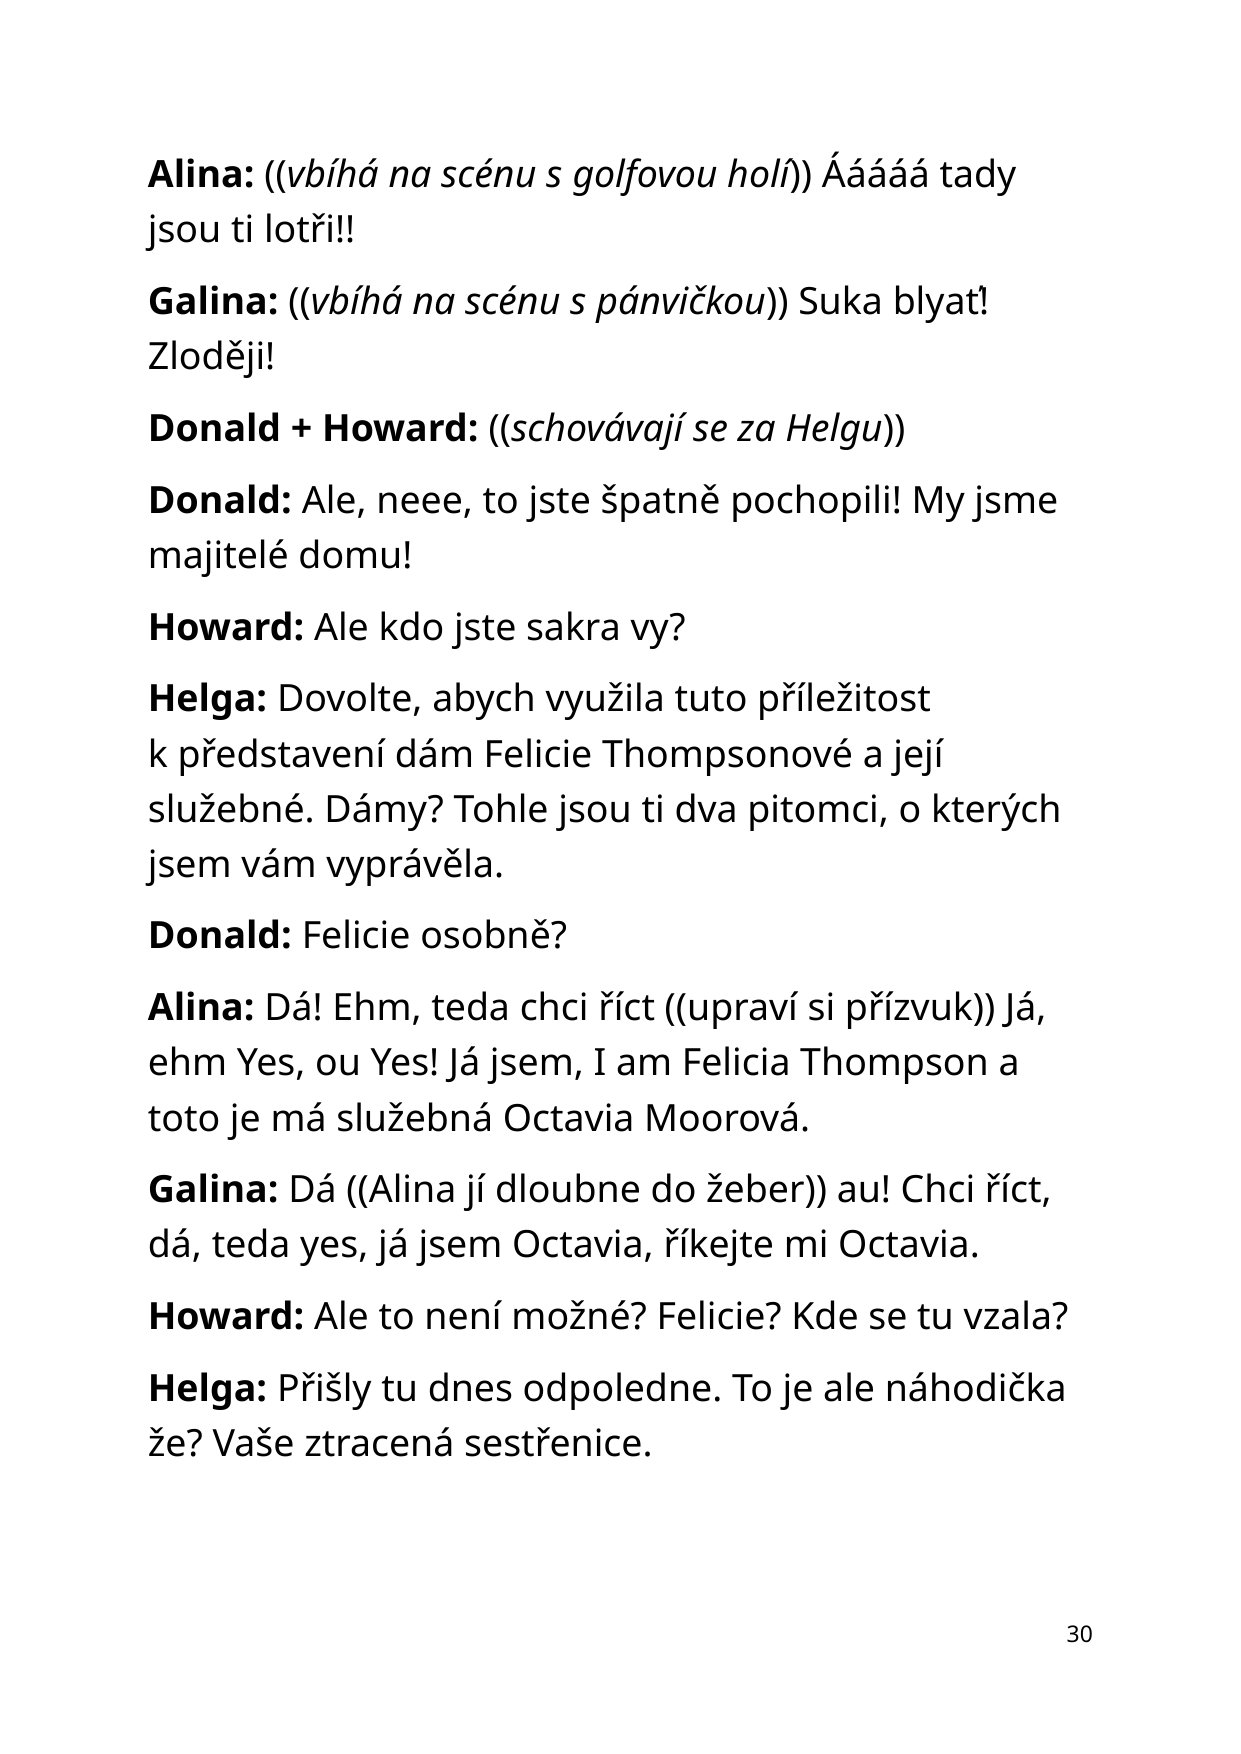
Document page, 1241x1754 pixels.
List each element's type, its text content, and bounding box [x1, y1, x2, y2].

text Donald + Howard: ((schovávají se za Helgu)) [148, 401, 1093, 452]
text Donald: Ale, neee, to jste špatně pochopili! My jsme majitelé domu! [148, 473, 1093, 579]
text Galina: Dá ((Alina jí dloubne do žeber)) au! Chci říct, dá, teda yes, já jsem Octavia, říkejte mi Octavia. [148, 1163, 1093, 1269]
text Donald: Felicie osobně? [148, 909, 1093, 960]
text Helga: Přišly tu dnes odpoledne. To je ale náhodička že? Vaše ztracená sestřenice. [148, 1361, 1093, 1467]
text Alina: Dá! Ehm, teda chci říct ((upraví si přízvuk)) Já, ehm Yes, ou Yes! Já jsem, I am Felicia Thompson a toto je má služebná Octavia Moorová. [148, 981, 1093, 1142]
text Howard: Ale to není možné? Felicie? Kde se tu vzala? [148, 1289, 1093, 1341]
text Galina: ((vbíhá na scénu s pánvičkou)) Suka blyať! Zloději! [148, 274, 1093, 381]
text Helga: Dovolte, abych využila tuto příležitost k představení dám Felicie Thompsonové a její služebné. Dámy? Tohle jsou ti dva pitomci, o kterých jsem vám vyprávěla. [148, 672, 1093, 888]
text Howard: Ale kdo jste sakra vy? [148, 600, 1093, 651]
text Alina: ((vbíhá na scénu s golfovou holí)) Ááááá tady jsou ti lotři!! [148, 148, 1093, 254]
